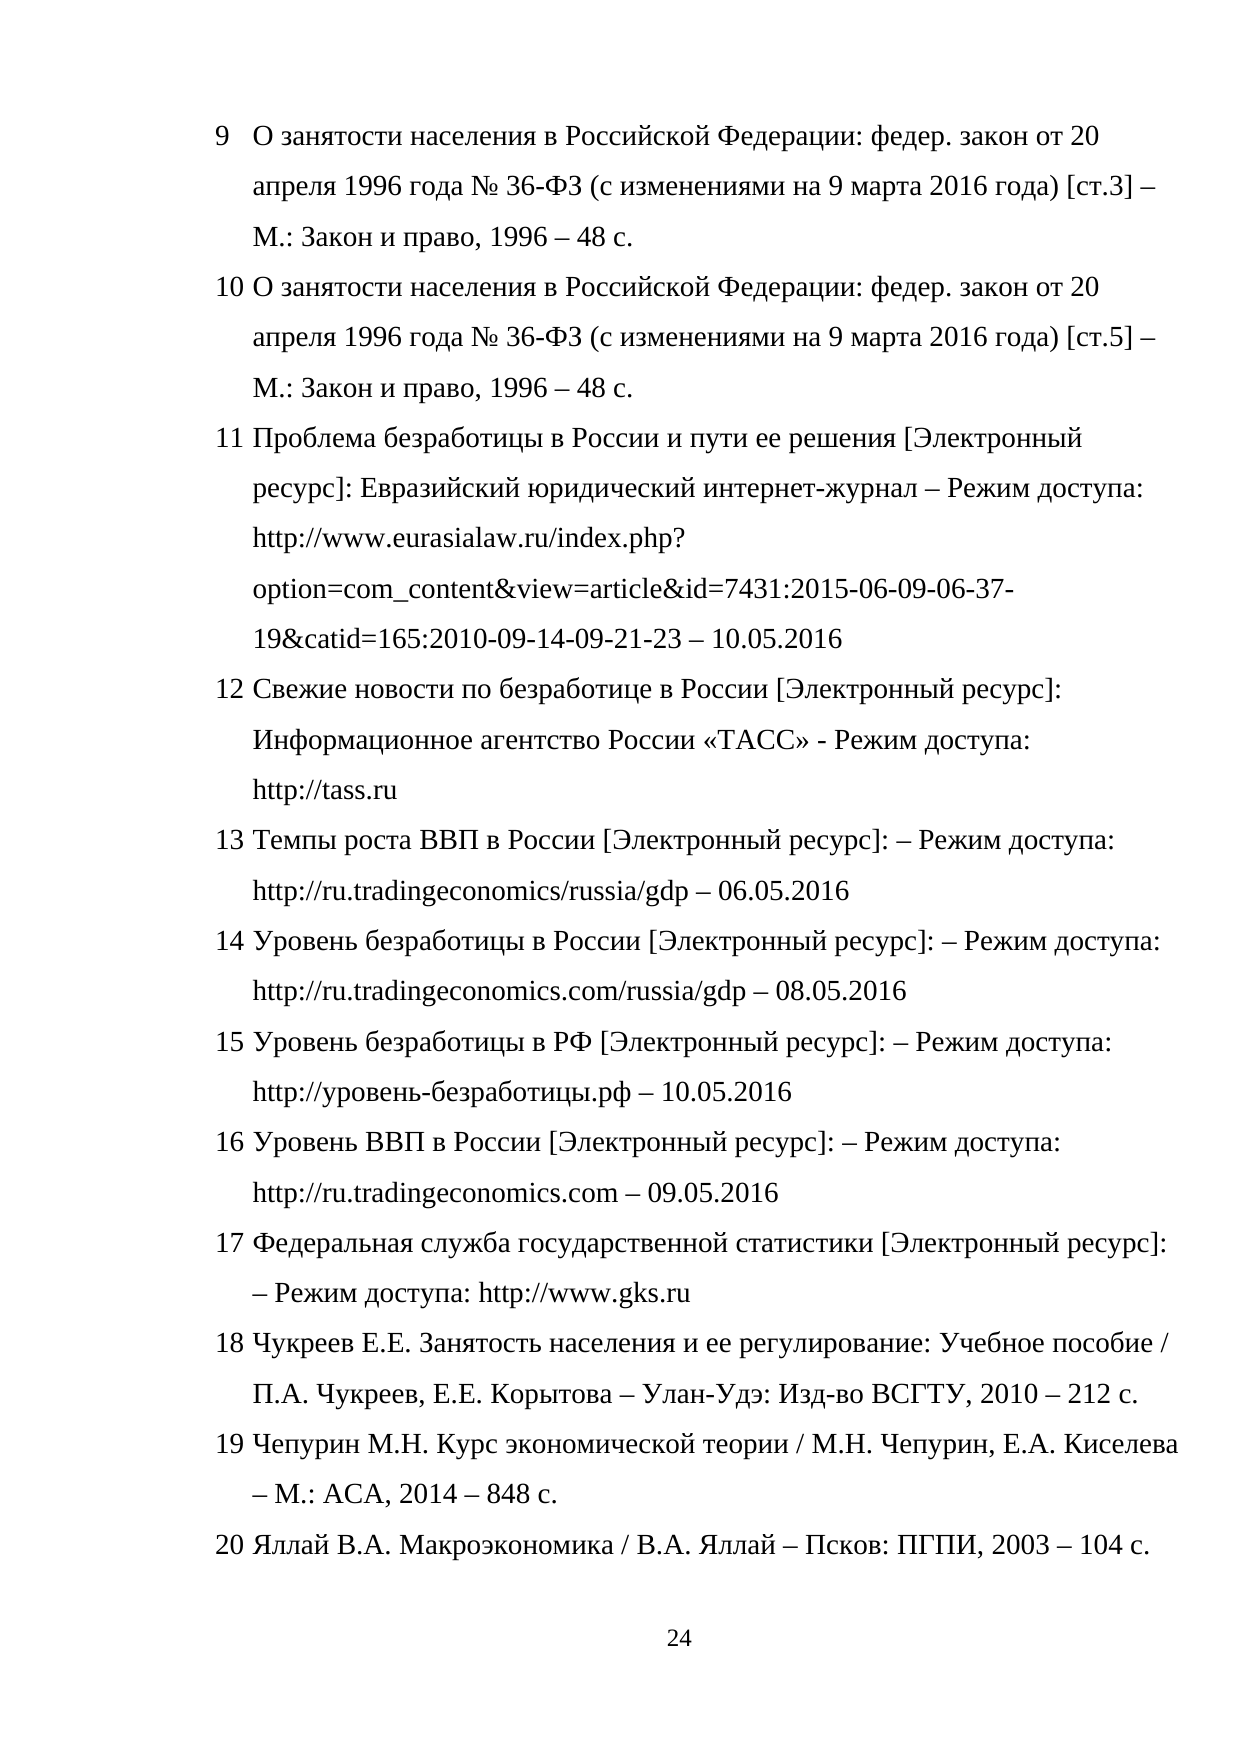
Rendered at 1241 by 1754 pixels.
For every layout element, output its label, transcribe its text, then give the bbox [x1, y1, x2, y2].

list Темпы роста ВВП в России [Электронный ресурс]: – Режим доступа: http://ru.tradingeconomics/russia/gdp – 06.05.2016 [215, 822, 1181, 906]
list Чукреев Е.Е. Занятость населения и ее регулирование: Учебное пособие / П.А. Чукреев, Е.Е. Корытова – Улан-Удэ: Изд-во ВСГТУ, 2010 – 212 с. [215, 1326, 1181, 1409]
list О занятости населения в Российской Федерации: федер. закон от 20 апреля 1996 года № 36-ФЗ (с изменениями на 9 марта 2016 года) [ст.5] – М.: Закон и право, 1996 – 48 с. [215, 269, 1181, 403]
list Свежие новости по безработице в России [Электронный ресурс]: Информационное агентство России «ТАСС» - Режим доступа: http://tass.ru [215, 672, 1181, 806]
list О занятости населения в Российской Федерации: федер. закон от 20 апреля 1996 года № 36-ФЗ (с изменениями на 9 марта 2016 года) [ст.3] – М.: Закон и право, 1996 – 48 с. [215, 118, 1181, 252]
list Уровень безработицы в России [Электронный ресурс]: – Режим доступа: http://ru.tradingeconomics.com/russia/gdp – 08.05.2016 [215, 923, 1181, 1007]
list Чепурин М.Н. Курс экономической теории / М.Н. Чепурин, Е.А. Киселева – М.: АСА, 2014 – 848 с. [215, 1426, 1181, 1510]
list Федеральная служба государственной статистики [Электронный ресурс]: – Режим доступа: http://www.gks.ru [215, 1225, 1181, 1309]
list Яллай В.А. Макроэкономика / В.А. Яллай – Псков: ПГПИ, 2003 – 104 с. [215, 1527, 1181, 1560]
list Уровень безработицы в РФ [Электронный ресурс]: – Режим доступа: http://уровень-безработицы.рф – 10.05.2016 [215, 1024, 1181, 1108]
list Уровень ВВП в России [Электронный ресурс]: – Режим доступа: http://ru.tradingeconomics.com – 09.05.2016 [215, 1124, 1181, 1208]
list Проблема безработицы в России и пути ее решения [Электронный ресурс]: Евразийский юридический интернет-журнал – Режим доступа: http://www.eurasialaw.ru/index.php?option=com_content&view=article&id=7431:2015-06-09-06-37-19&catid=165:2010-09-14-09-21-23 – 10.05.2016 [215, 420, 1181, 655]
